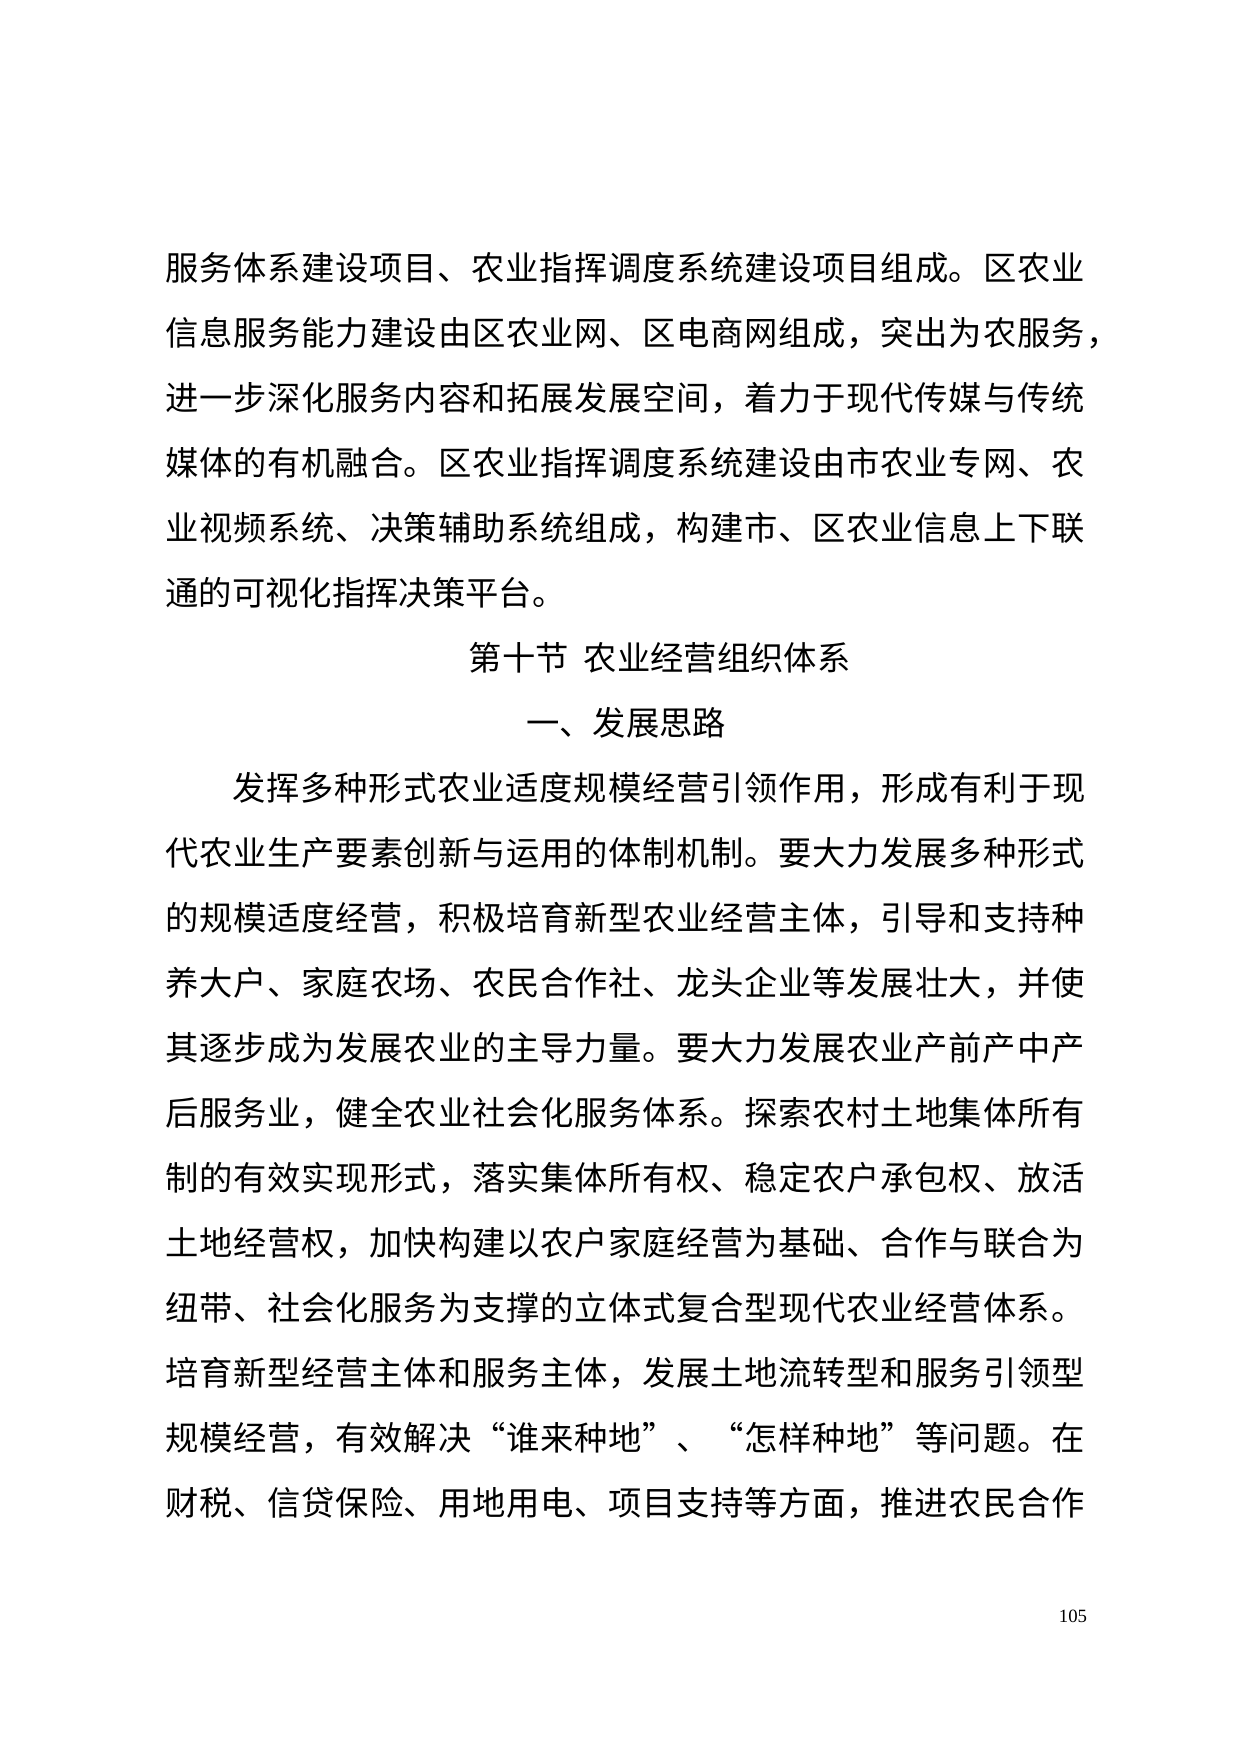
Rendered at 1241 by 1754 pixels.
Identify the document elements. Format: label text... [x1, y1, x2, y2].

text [165, 753, 1087, 1533]
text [165, 233, 1087, 623]
text 一、发展思路 [165, 688, 1087, 753]
text 第十节 农业经营组织体系 [165, 623, 1087, 688]
